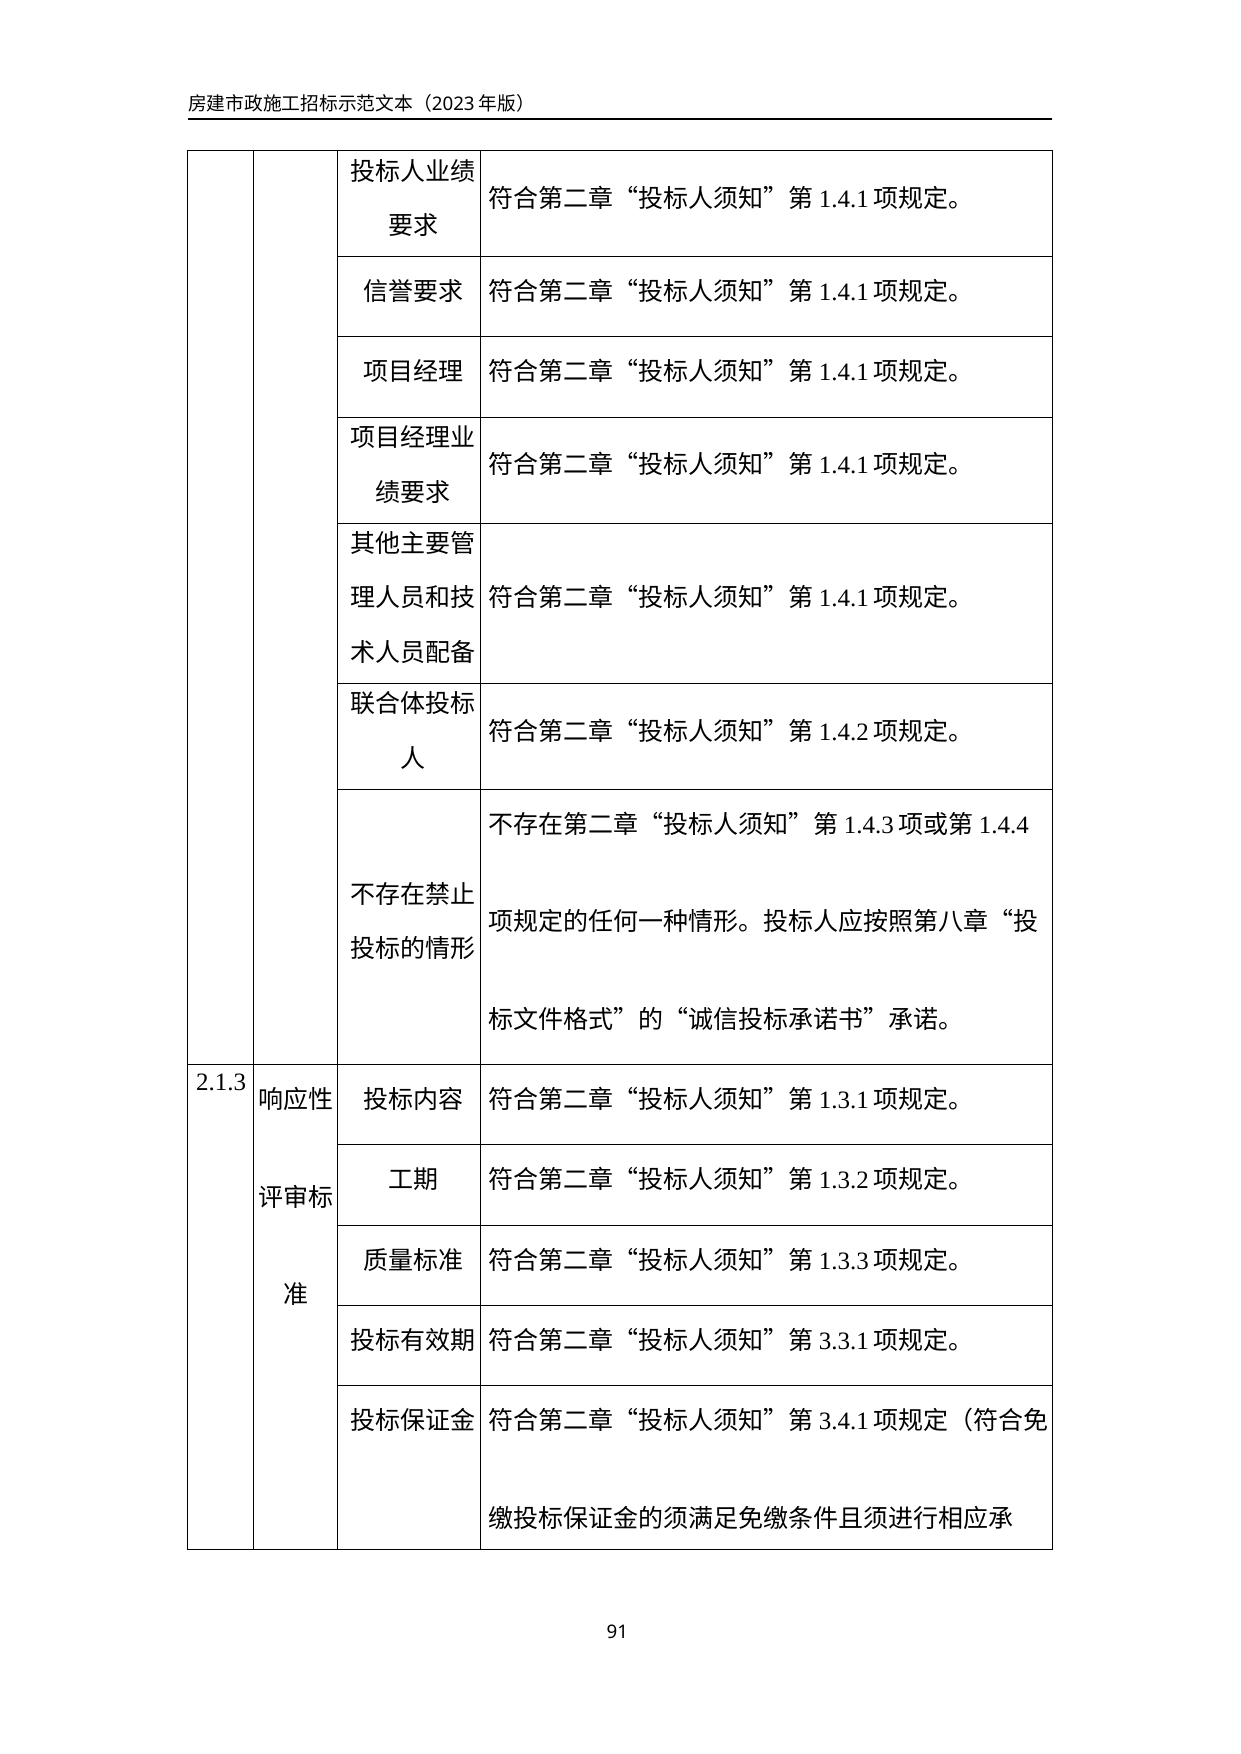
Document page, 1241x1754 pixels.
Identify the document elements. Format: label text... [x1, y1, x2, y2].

table_cell 信誉要求 [338, 257, 480, 336]
table_cell 符合第二章“投标人须知”第3.3.1项规定。 [481, 1306, 1052, 1385]
table_cell 工期 [338, 1145, 480, 1225]
table_cell 项目经理业绩要求 [338, 418, 480, 522]
table_cell 响应性评审标准 [254, 1065, 337, 1549]
table_cell 项目经理 [338, 337, 480, 417]
table_cell 2.1.3 [188, 1065, 253, 1549]
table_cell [481, 151, 1052, 256]
table_cell 投标人业绩要求 [338, 151, 480, 256]
table_cell 符合第二章“投标人须知”第1.4.1项规定。 [481, 524, 1052, 683]
table_cell 投标内容 [338, 1065, 480, 1144]
table_cell 符合第二章“投标人须知”第1.4.1项规定。 [481, 257, 1052, 336]
table_cell 符合第二章“投标人须知”第1.3.2项规定。 [481, 1145, 1052, 1225]
table_cell 符合第二章“投标人须知”第1.4.2项规定。 [481, 684, 1052, 789]
table_cell 联合体投标人 [338, 684, 480, 789]
table_cell 不存在第二章“投标人须知”第1.4.3项或第1.4.4项规定的任何一种情形。投标人应按照第八章“投标文件格式”的“诚信投标承诺书”承诺。 [481, 790, 1052, 1064]
table_cell 符合第二章“投标人须知”第1.3.3项规定。 [481, 1226, 1052, 1305]
table_cell 符合第二章“投标人须知”第1.4.1项规定。 [481, 418, 1052, 522]
table_cell 投标有效期 [338, 1306, 480, 1385]
table_cell 投标保证金 [338, 1386, 480, 1549]
table_cell 质量标准 [338, 1226, 480, 1305]
table_cell 不存在禁止投标的情形 [338, 790, 480, 1064]
table_cell 其他主要管理人员和技术人员配备 [338, 524, 480, 683]
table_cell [481, 1386, 1052, 1549]
table_cell 符合第二章“投标人须知”第1.4.1项规定。 [481, 337, 1052, 417]
table_cell 符合第二章“投标人须知”第1.3.1项规定。 [481, 1065, 1052, 1144]
